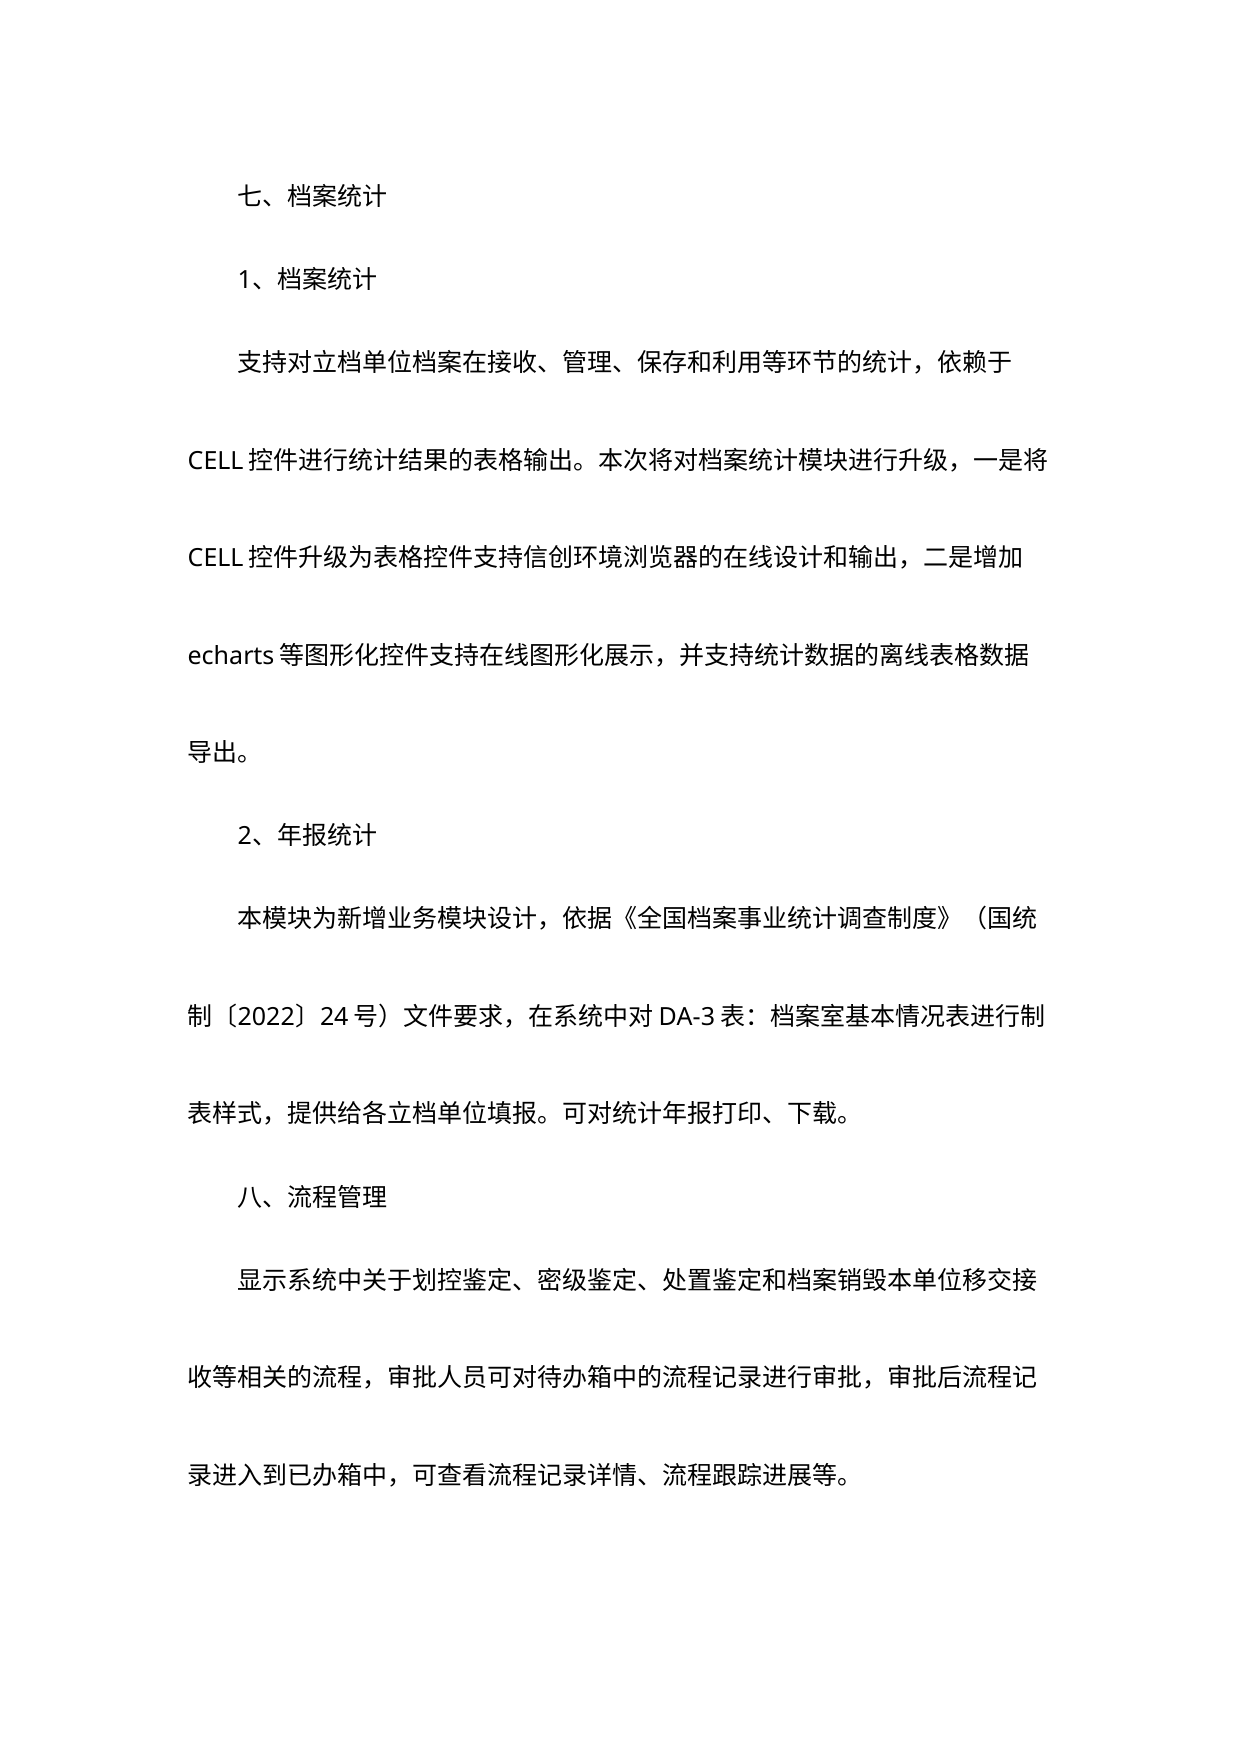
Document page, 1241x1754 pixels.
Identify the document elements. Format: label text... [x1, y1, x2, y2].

text 1、档案统计 [187, 245, 1053, 310]
text 显示系统中关于划控鉴定、密级鉴定、处置鉴定和档案销毁本单位移交接收等相关的流程，审批人员可对待办箱中的流程记录进行审批，审批后流程记录进入到已办箱中，可查看流程记录详情、流程跟踪进展等。 [187, 1246, 1053, 1506]
text 八、流程管理 [187, 1163, 1053, 1228]
text 2、年报统计 [187, 801, 1053, 866]
text 支持对立档单位档案在接收、管理、保存和利用等环节的统计，依赖于CELL控件进行统计结果的表格输出。本次将对档案统计模块进行升级，一是将CELL控件升级为表格控件支持信创环境浏览器的在线设计和输出，二是增加echarts等图形化控件支持在线图形化展示，并支持统计数据的离线表格数据导出。 [187, 328, 1053, 783]
text 本模块为新增业务模块设计，依据《全国档案事业统计调查制度》（国统制〔2022〕24号）文件要求，在系统中对DA-3表：档案室基本情况表进行制表样式，提供给各立档单位填报。可对统计年报打印、下载。 [187, 884, 1053, 1144]
text 七、档案统计 [187, 162, 1053, 227]
